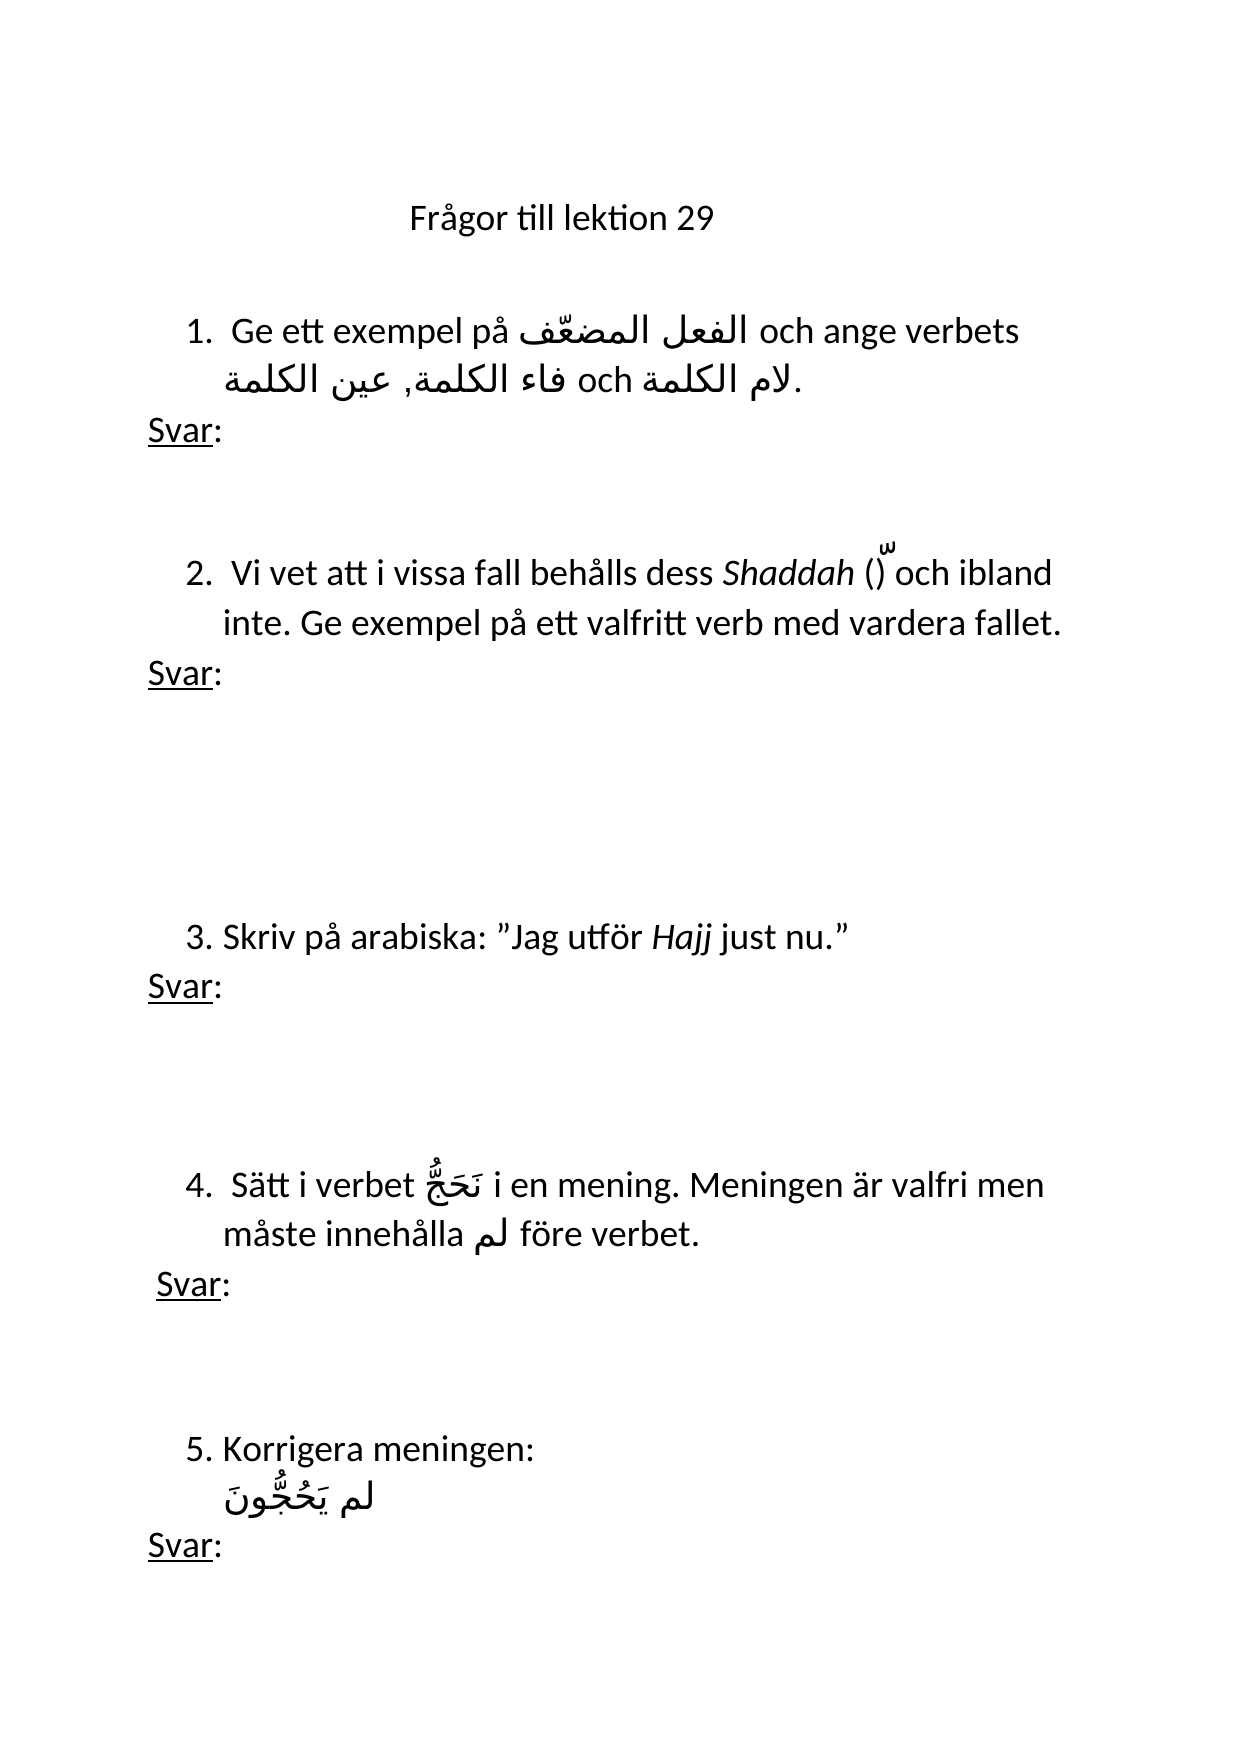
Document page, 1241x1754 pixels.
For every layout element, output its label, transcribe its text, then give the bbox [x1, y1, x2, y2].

list Sätt i verbet نَحَجُّ i en mening. Meningen är valfri men måste innehålla لم före verbet. [185, 1161, 1093, 1256]
list Skriv på arabiska: ”Jag utför Hajj just nu.” [185, 913, 1093, 959]
text فاء الكلمة, عين الكلمة och لام الكلمة. [223, 356, 1093, 402]
text Svar: [148, 649, 1093, 695]
text Svar: [148, 1260, 1093, 1306]
text Svar: [148, 1521, 1093, 1567]
text Frågor till lektion 29 [148, 194, 1093, 240]
text Svar: [148, 962, 1093, 1008]
text Svar: [148, 406, 1093, 452]
list Vi vet att i vissa fall behålls dess Shaddah (ّ) och ibland inte. Ge exempel på ett valfritt verb med vardera fallet. [185, 538, 1093, 645]
text لم يَحُجُّونَ [223, 1474, 1093, 1517]
list Ge ett exempel på الفعل المضعّف och ange verbets [185, 307, 1093, 353]
list Korrigera meningen: [185, 1425, 1093, 1471]
